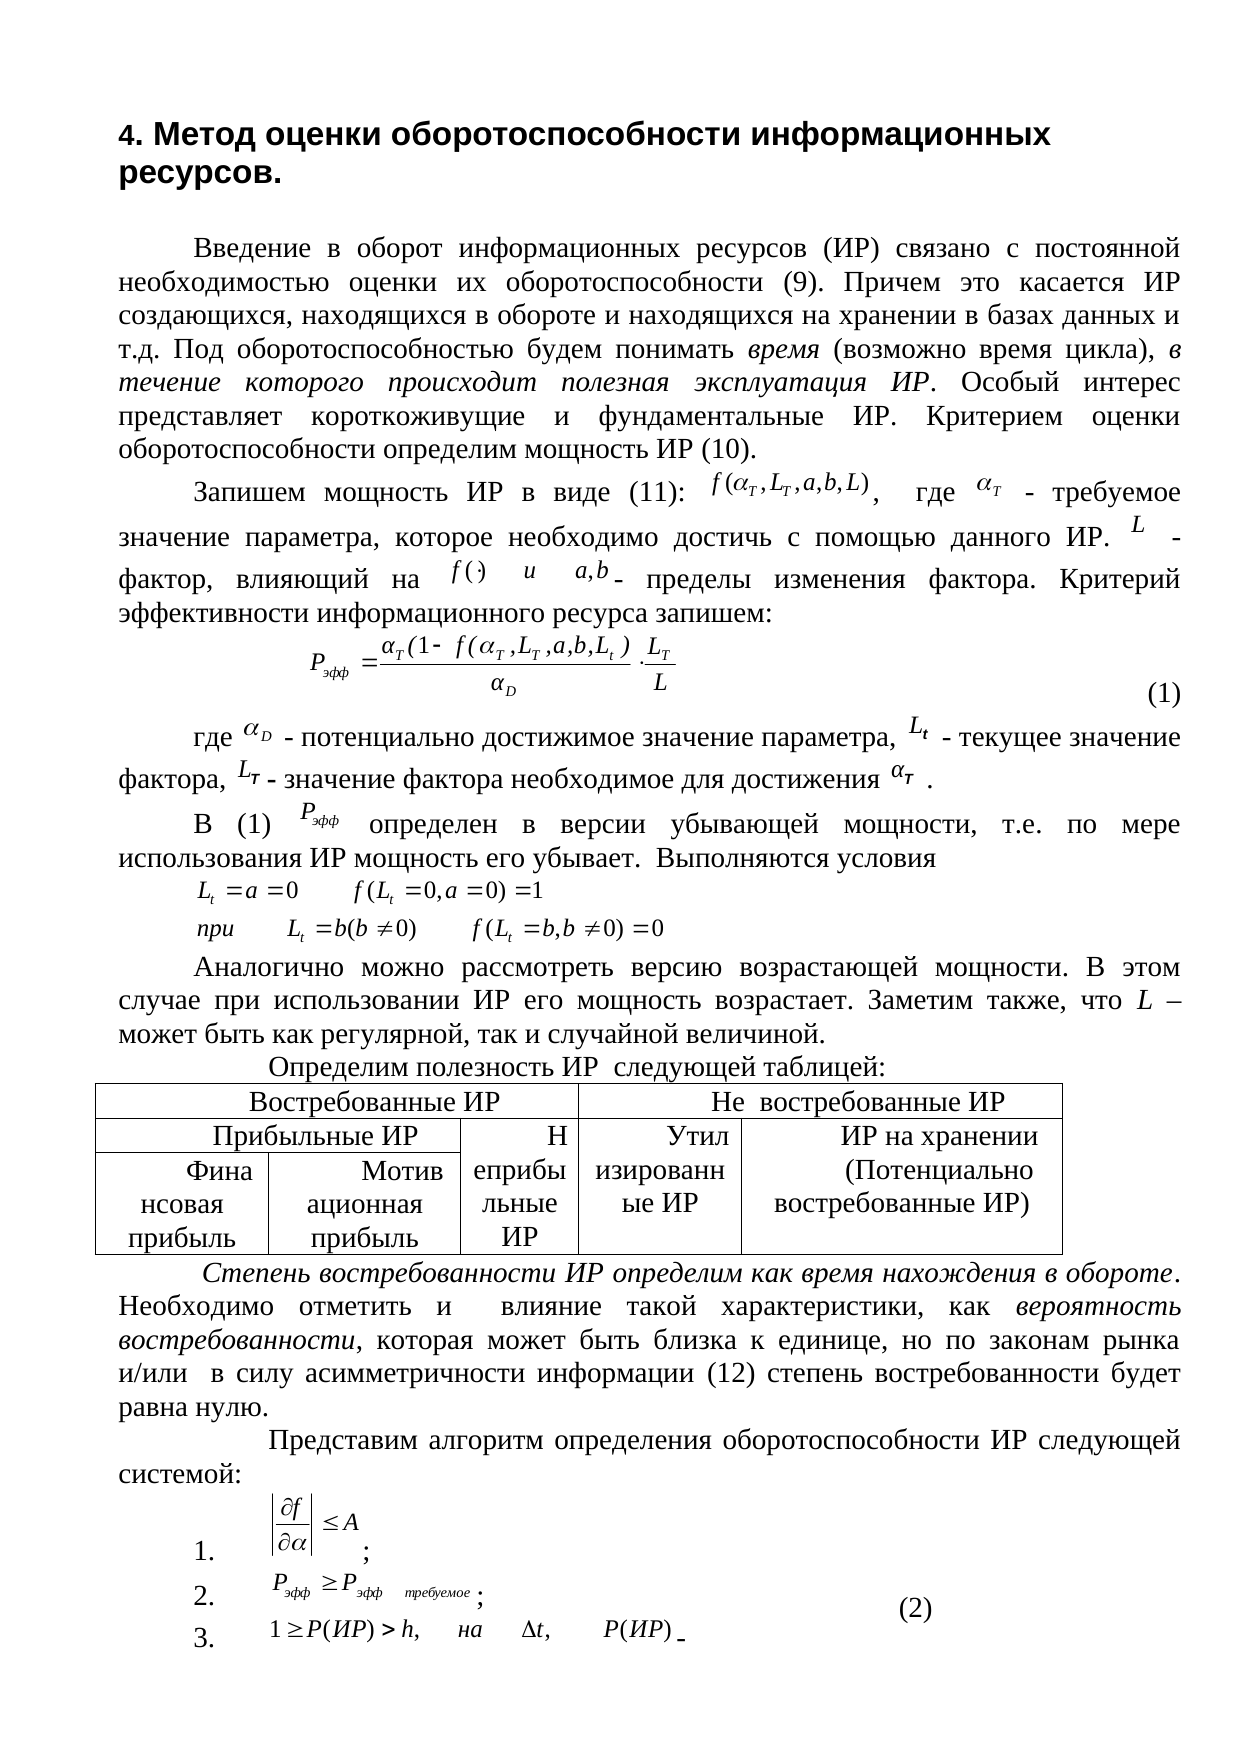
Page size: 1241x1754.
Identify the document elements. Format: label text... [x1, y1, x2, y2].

table_cell Финансовая прибыль [96, 1153, 268, 1254]
table_cell Мотивационная прибыль [269, 1153, 460, 1254]
subtitle 4. Метод оценки оборотоспособности информационных ресурсов. [118, 114, 1181, 191]
table_cell ИР на хранении (Потенциально востребованные ИР) [742, 1119, 1062, 1254]
text Представим алгоритм определения оборотоспособности ИР следующей системой: [118, 1422, 1181, 1489]
table_cell Утилизированные ИР [579, 1119, 741, 1254]
text Введение в оборот информационных ресурсов (ИР) связано с постоянной необходимостью оценки их оборотоспособности (9). Причем это касается ИР создающихся, находящихся в обороте и находящихся на хранении в базах данных и т.д. Под оборотоспособностью будем понимать время (возможно время цикла), в течение которого происходит полезная эксплуатация ИР. Особый интерес представляет короткоживущие и фундаментальные ИР. Критерием оценки оборотоспособности определим мощность ИР (10). [118, 230, 1181, 465]
text Степень востребованности ИР определим как время нахождения в обороте. Необходимо отметить и влияние такой характеристики, как вероятность востребованности, которая может быть близка к единице, но по законам рынка и/или в силу асимметричности информации (12) степень востребованности будет равна нулю. [118, 1255, 1181, 1422]
text Аналогично можно рассмотреть версию возрастающей мощности. В этом случае при использовании ИР его мощность возрастает. Заметим также, что L – может быть как регулярной, так и случайной величиной. [118, 949, 1181, 1049]
text (1) [118, 629, 1181, 708]
table_cell Прибыльные ИР [96, 1119, 460, 1152]
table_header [107, 1490, 812, 1654]
table_header (2) [812, 1490, 1074, 1654]
text Запишем мощность ИР в виде (11): , где - требуемое значение параметра, которое необходимо достичь с помощью данного ИР. - фактор, влияющий на - пределы изменения фактора. Критерий эффективности информационного ресурса запишем: [118, 465, 1181, 629]
text Определим полезность ИР следующей таблицей: [118, 1049, 1181, 1083]
table_cell Неприбыльные ИР [461, 1119, 578, 1254]
table_header Не востребованные ИР [579, 1084, 1062, 1117]
text В (1) определен в версии убывающей мощности, т.е. по мере использования ИР мощность его убывает. Выполняются условия [118, 794, 1181, 873]
table_header Востребованные ИР [96, 1084, 578, 1117]
text где - потенциально достижимое значение параметра, - текущее значение фактора, - значение фактора необходимое для достижения . [118, 708, 1181, 794]
